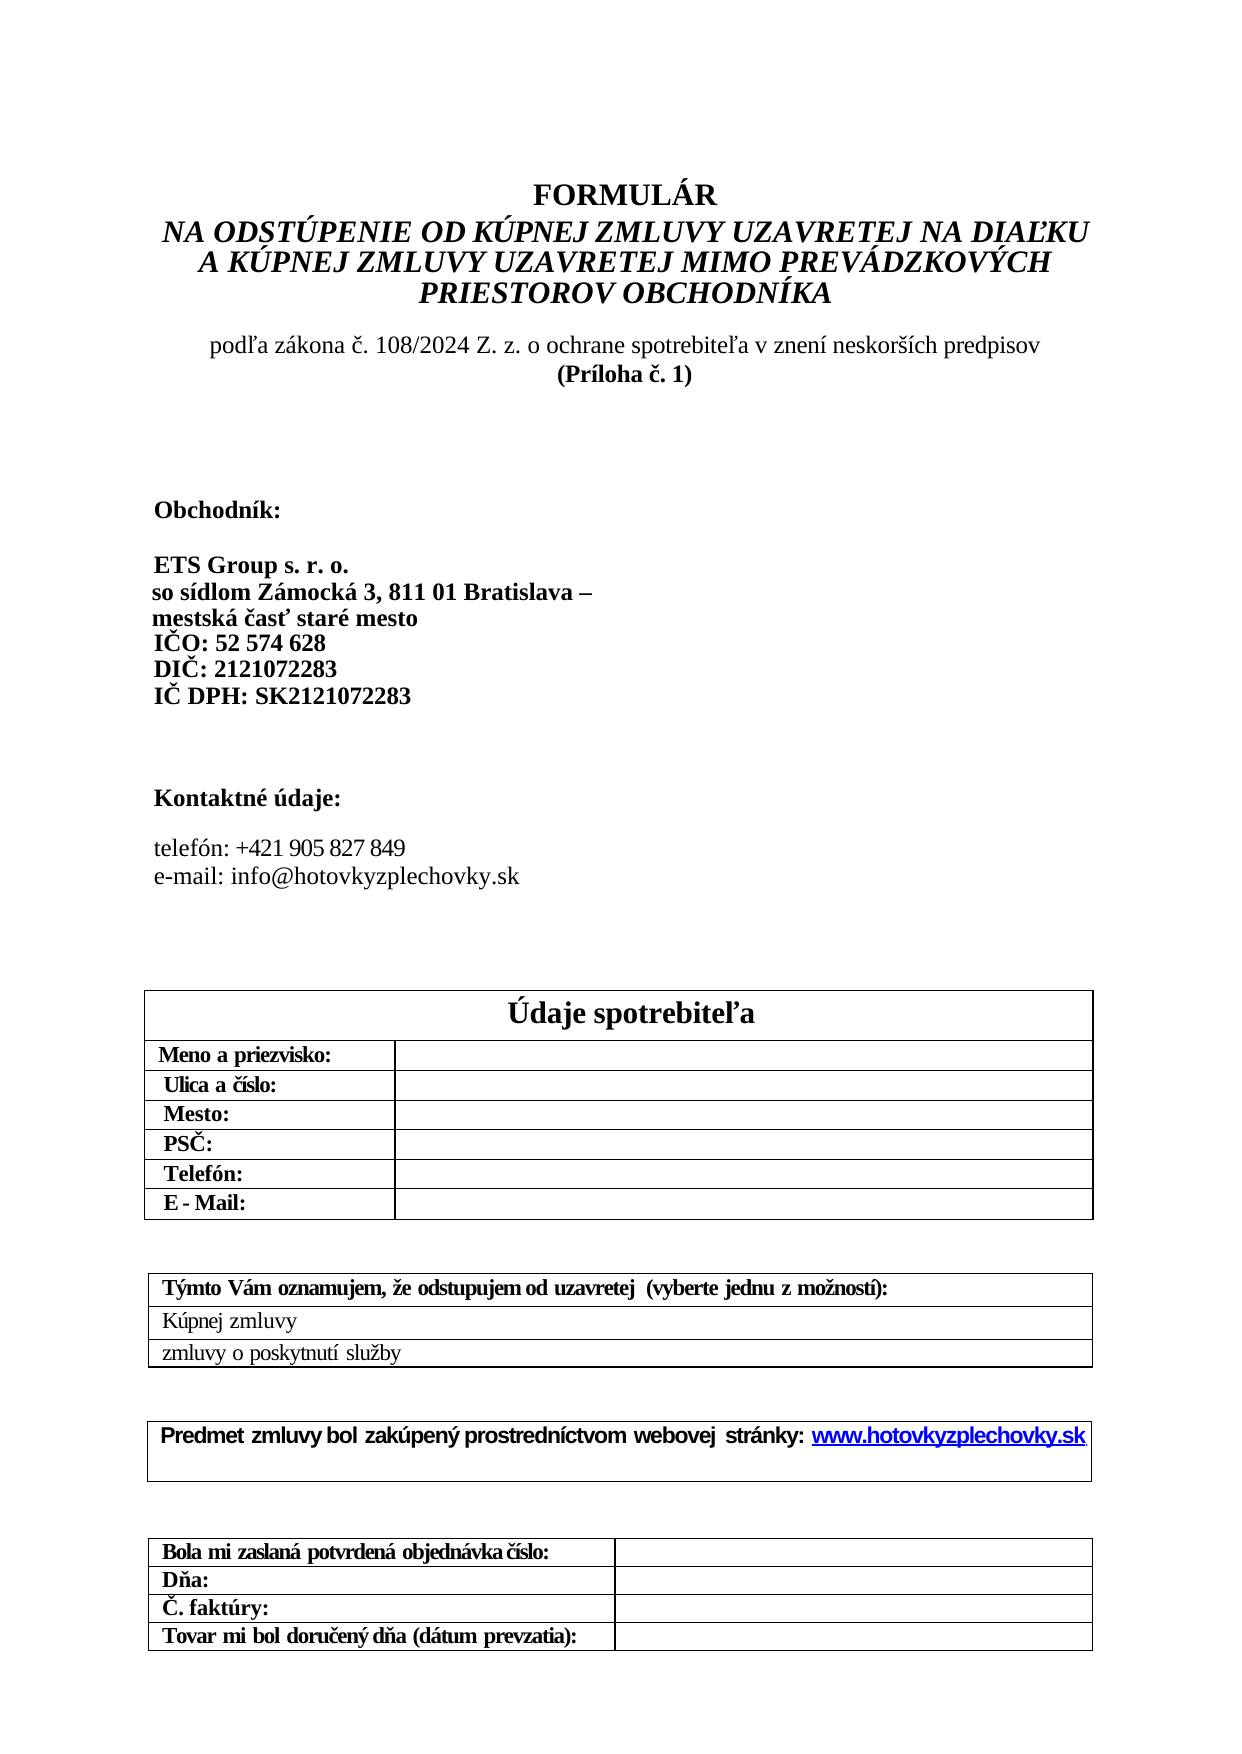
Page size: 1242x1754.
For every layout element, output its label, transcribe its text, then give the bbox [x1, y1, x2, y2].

table_cell [396, 1071, 1092, 1099]
text Obchodník: [153, 498, 621, 524]
table_cell [396, 1101, 1092, 1129]
text podľa zákona č. 108/2024 Z. z. o ochrane spotrebiteľa v znení neskorších predpisov (Príloha č. 1) [157, 331, 1093, 388]
title FORMULÁR [157, 181, 1094, 212]
table_cell zmluvy o poskytnutí služby [149, 1340, 1092, 1366]
table_header Bola mi zaslaná potvrdená objednávka číslo: [149, 1539, 614, 1566]
table_cell [396, 1160, 1092, 1188]
table_header [616, 1539, 1092, 1566]
table_cell Mesto: [145, 1101, 394, 1129]
table_cell [396, 1130, 1092, 1159]
table_header Údaje spotrebiteľa [145, 991, 1092, 1040]
title NA ODSTÚPENIE OD KÚPNEJ ZMLUVY UZAVRETEJ NA DIAĽKU A KÚPNEJ ZMLUVY UZAVRETEJ MIMO PREVÁDZKOVÝCH PRIESTOROV OBCHODNÍKA [157, 218, 1094, 311]
table_cell Ulica a číslo: [145, 1071, 394, 1099]
text e-mail: info@hotovkyzplechovky.sk [153, 862, 1094, 890]
table_cell [396, 1189, 1092, 1219]
table_cell [396, 1041, 1092, 1070]
table_cell [616, 1623, 1092, 1650]
table_cell Dňa: [149, 1567, 614, 1594]
text telefón: +421 905 827 849 [153, 835, 1094, 862]
table_cell [616, 1595, 1092, 1622]
text IČ DPH: SK2121072283 [153, 683, 1094, 710]
text IČO: 52 574 628 [153, 632, 1094, 657]
text so sídlom Zámocká 3, 811 01 Bratislava – mestská časť staré mesto [152, 579, 621, 632]
table_cell Meno a priezvisko: [145, 1041, 394, 1070]
table_cell E - Mail: [145, 1189, 394, 1219]
table_cell PSČ: [145, 1130, 394, 1159]
text DIČ: 2121072283 [153, 657, 1094, 683]
table_cell Č. faktúry: [149, 1595, 614, 1622]
text ETS Group s. r. o. [153, 553, 621, 579]
table_cell Tovar mi bol doručený dňa (dátum prevzatia): [149, 1623, 614, 1650]
table_cell Kúpnej zmluvy [149, 1307, 1092, 1338]
table_cell Telefón: [145, 1160, 394, 1188]
text Kontaktné údaje: [153, 784, 1094, 812]
table_header Týmto Vám oznamujem, že odstupujem od uzavretej (vyberte jednu z možností): [149, 1274, 1092, 1306]
table_cell [616, 1567, 1092, 1594]
